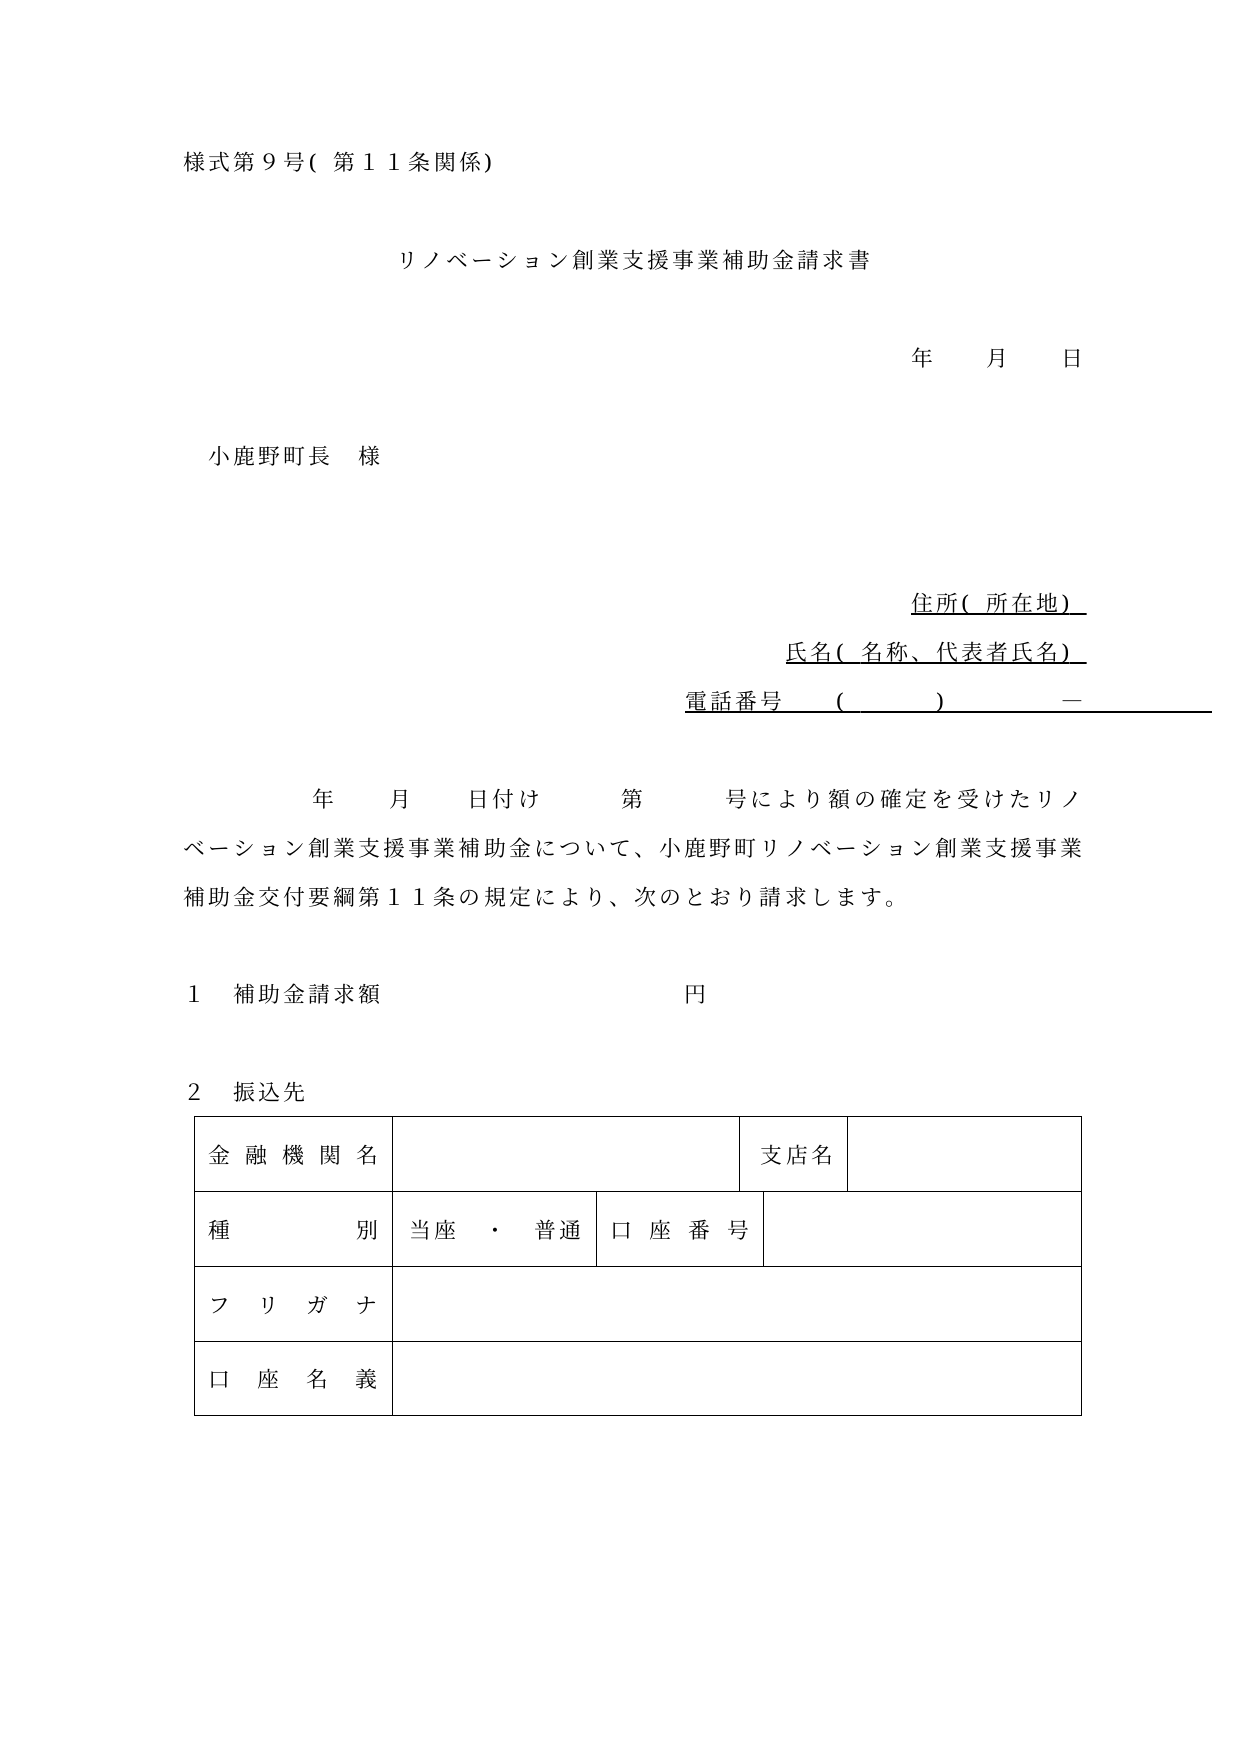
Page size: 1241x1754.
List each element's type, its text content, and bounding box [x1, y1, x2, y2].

text １ 補助金請求額 円 [183, 969, 1087, 1018]
table_header [848, 1117, 1081, 1191]
text 年 月 日 [183, 332, 1087, 381]
text 小鹿野町長 様 [183, 430, 1087, 479]
text 電話番号 ( ) ― [183, 675, 1087, 724]
table_cell 当座 ・ 普通 [393, 1192, 596, 1266]
table_header 金融機関名 [195, 1117, 392, 1191]
table_header 支店名 [740, 1117, 847, 1191]
text 住所(所在地) [183, 577, 1087, 626]
table_cell フリガナ [195, 1267, 392, 1341]
table_cell [764, 1192, 1081, 1266]
table_cell 口座番号 [597, 1192, 763, 1266]
table_header [393, 1117, 739, 1191]
table_cell 種別 [195, 1192, 392, 1266]
text ２ 振込先 [183, 1067, 1087, 1116]
text 年 月 日付け 第 号により額の確定を受けたリノベーション創業支援事業補助金について、小鹿野町リノベーション創業支援事業補助金交付要綱第１１条の規定により、次のとおり請求します。 [183, 773, 1087, 920]
table_cell [393, 1342, 1081, 1415]
text リノベーション創業支援事業補助金請求書 [183, 234, 1087, 283]
text 氏名(名称、代表者氏名) [183, 626, 1087, 675]
table_cell 口座名義 [195, 1342, 392, 1415]
text 様式第９号(第１１条関係) [183, 137, 1087, 186]
table_cell [393, 1267, 1081, 1341]
